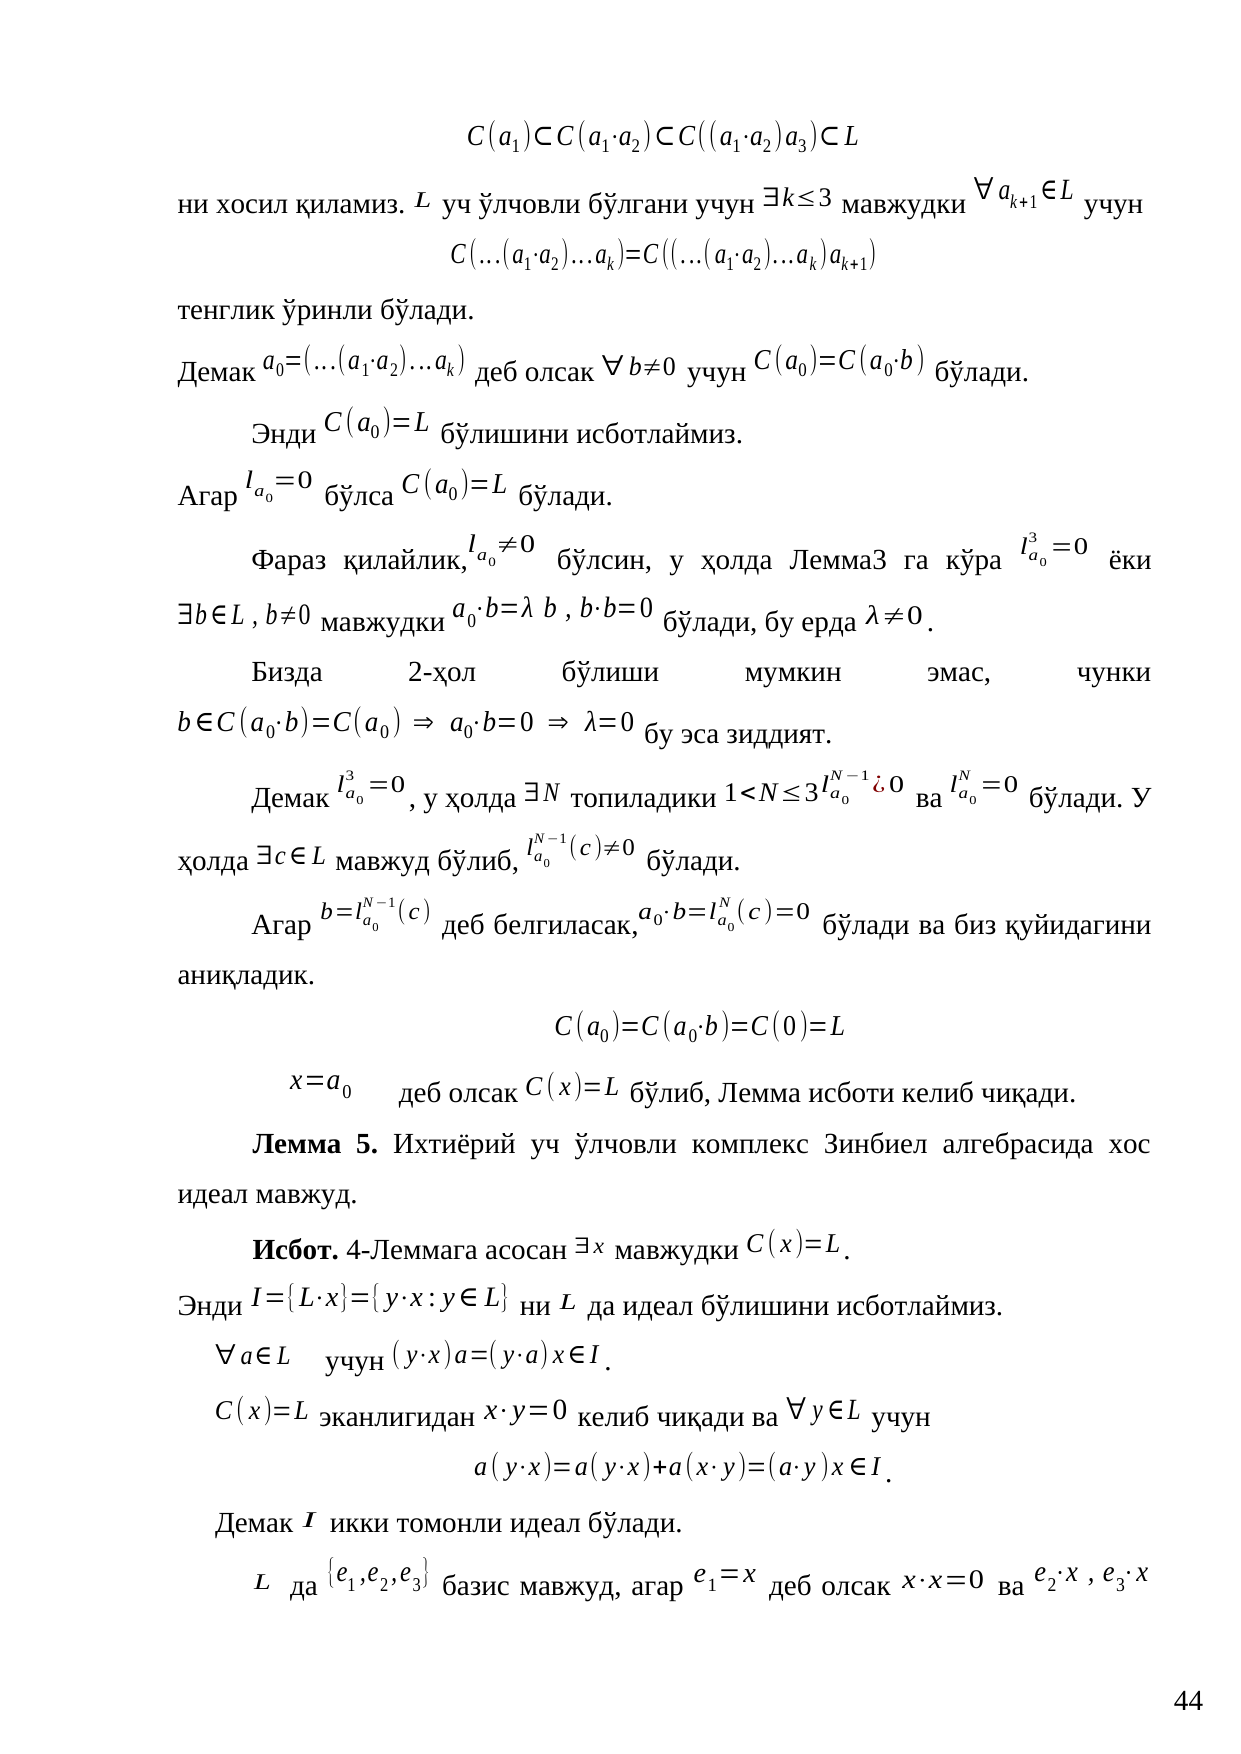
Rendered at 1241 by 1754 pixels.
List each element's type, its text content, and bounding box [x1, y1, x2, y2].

text . [215, 1450, 1152, 1489]
text Агар бўлса бўлади. [177, 466, 1152, 512]
text деб олсак бўлиб, Лемма исботи келиб чиқади. [215, 1064, 1152, 1109]
text Энди ни да идеал бўлишини исботлаймиз. [177, 1282, 1152, 1321]
text Энди бўлишини исботлаймиз. [177, 404, 1152, 449]
text Бизда 2-ҳол бўлиши мумкин эмас, чунки бу эса зиддият. [177, 654, 1152, 750]
text Лемма 5. Ихтиёрий уч ўлчовли комплекс Зинбиел алгебрасида хос идеал мавжуд. [177, 1126, 1152, 1209]
text Исбот. 4-Леммага асосан мавжудки . [215, 1226, 1152, 1265]
text ни хосил қиламиз. уч ўлчовли бўлгани учун мавжудки учун [177, 174, 1152, 219]
text Демак , у ҳолда топиладики ва бўлади. У ҳолда мавжуд бўлиб, бўлади. [177, 767, 1152, 877]
text эканлигидан келиб чиқади ва учун [215, 1394, 1152, 1433]
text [215, 1556, 1152, 1601]
text Демак икки томонли идеал бўлади. [215, 1506, 1152, 1539]
text Фараз қилайлик, бўлсин, у ҳолда Лемма3 га кўра ёки мавжудки бўлади, бу ерда . [177, 528, 1152, 637]
text тенглик ўринли бўлади. [177, 292, 1152, 325]
text Демак деб олсак учун бўлади. [177, 342, 1152, 387]
text учун . [215, 1338, 1152, 1377]
text Агар деб белгиласак, бўлади ва биз қуйидагини аниқладик. [177, 894, 1152, 991]
